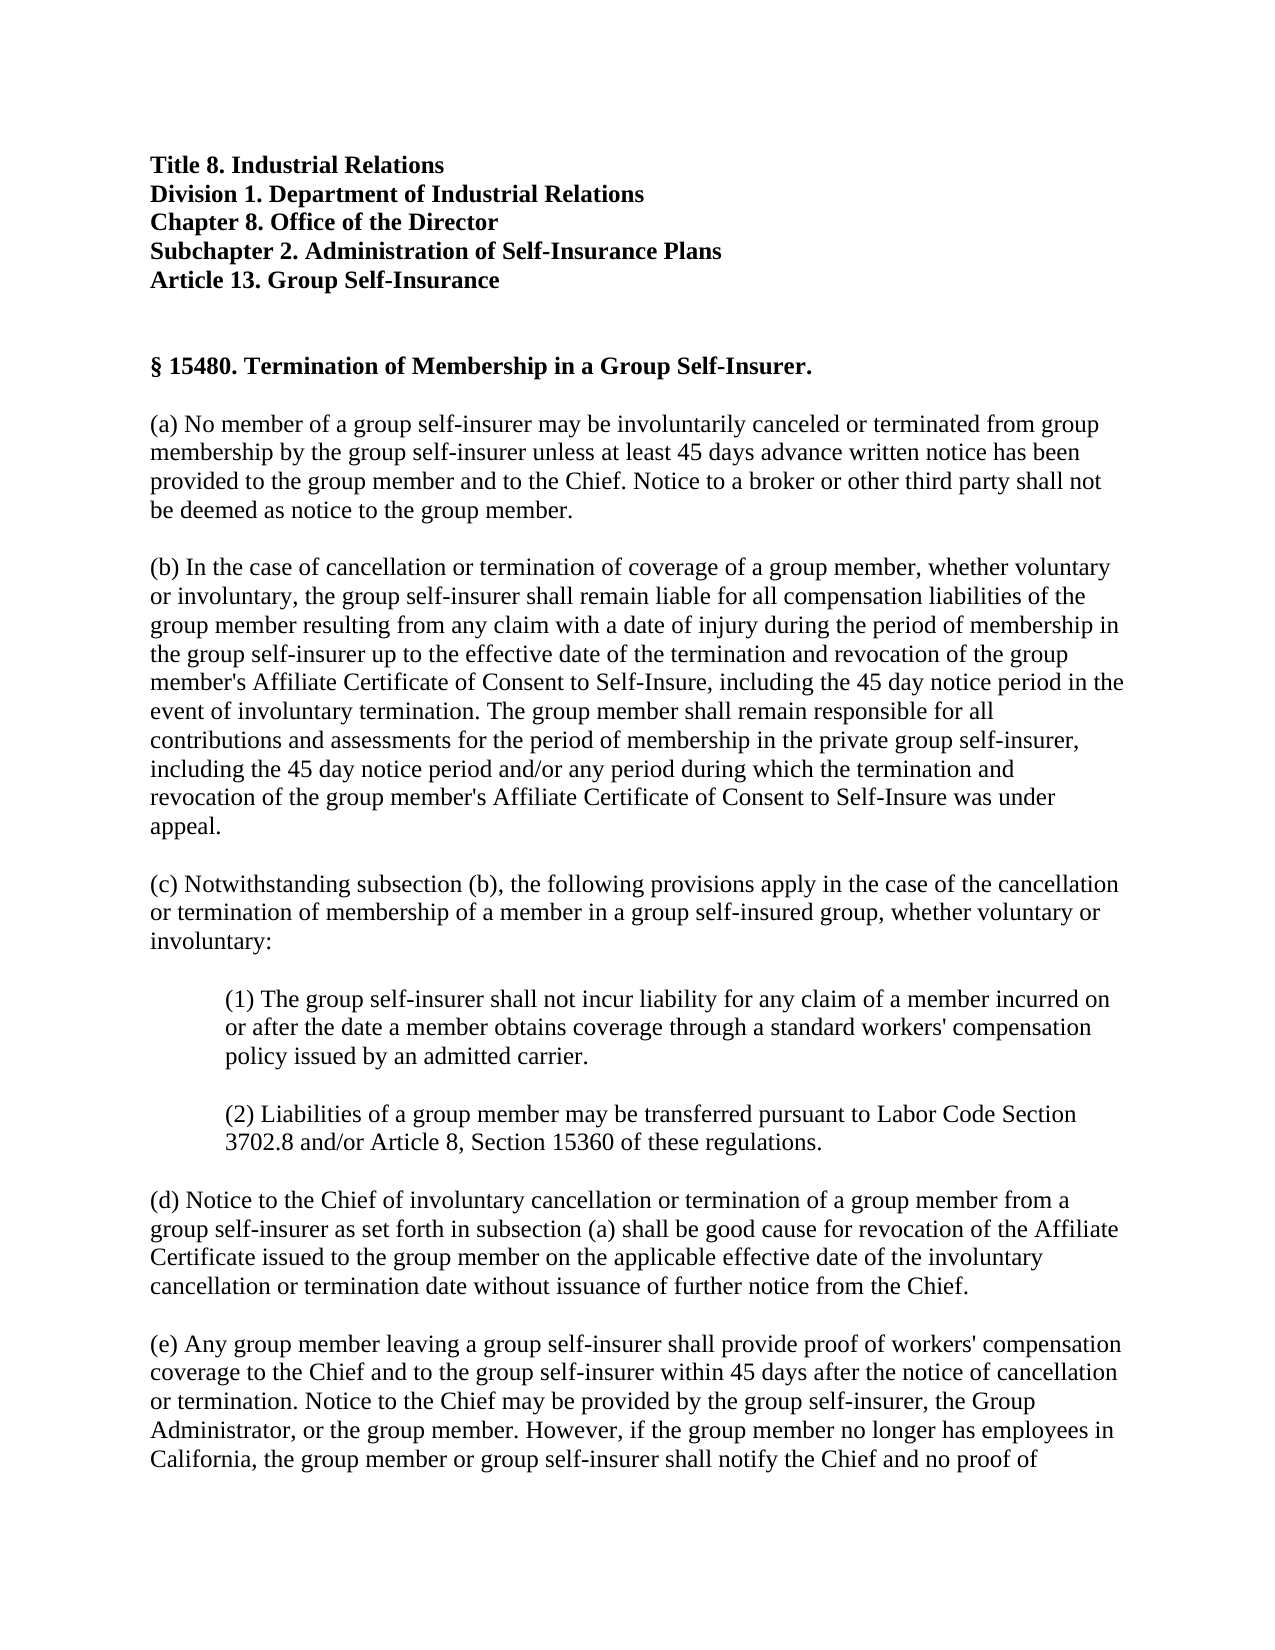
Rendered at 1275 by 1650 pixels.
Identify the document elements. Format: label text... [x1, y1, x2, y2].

subtitle Article 13. Group Self-Insurance [150, 265, 1125, 294]
subtitle Division 1. Department of Industrial Relations [150, 179, 1125, 207]
subtitle § 15480. Termination of Membership in a Group Self-Insurer. [150, 351, 1125, 380]
subtitle Title 8. Industrial Relations [150, 150, 1125, 179]
subtitle Chapter 8. Office of the Director [150, 207, 1125, 236]
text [150, 1329, 1125, 1472]
text (a) No member of a group self-insurer may be involuntarily canceled or terminated from group membership by the group self-insurer unless at least 45 days advance written notice has been provided to the group member and to the Chief. Notice to a broker or other third party shall not be deemed as notice to the group member. [150, 409, 1125, 524]
text (1) The group self-insurer shall not incur liability for any claim of a member incurred on or after the date a member obtains coverage through a standard workers' compensation policy issued by an admitted carrier. [225, 984, 1125, 1070]
text (2) Liabilities of a group member may be transferred pursuant to Labor Code Section 3702.8 and/or Article 8, Section 15360 of these regulations. [225, 1099, 1125, 1156]
text (d) Notice to the Chief of involuntary cancellation or termination of a group member from a group self-insurer as set forth in subsection (a) shall be good cause for revocation of the Affiliate Certificate issued to the group member on the applicable effective date of the involuntary cancellation or termination date without issuance of further notice from the Chief. [150, 1185, 1125, 1300]
text (b) In the case of cancellation or termination of coverage of a group member, whether voluntary or involuntary, the group self-insurer shall remain liable for all compensation liabilities of the group member resulting from any claim with a date of injury during the period of membership in the group self-insurer up to the effective date of the termination and revocation of the group member's Affiliate Certificate of Consent to Self-Insure, including the 45 day notice period in the event of involuntary termination. The group member shall remain responsible for all contributions and assessments for the period of membership in the private group self-insurer, including the 45 day notice period and/or any period during which the termination and revocation of the group member's Affiliate Certificate of Consent to Self-Insure was under appeal. [150, 552, 1125, 840]
subtitle Subchapter 2. Administration of Self-Insurance Plans [150, 236, 1125, 265]
text (c) Notwithstanding subsection (b), the following provisions apply in the case of the cancellation or termination of membership of a member in a group self-insured group, whether voluntary or involuntary: [150, 869, 1125, 955]
